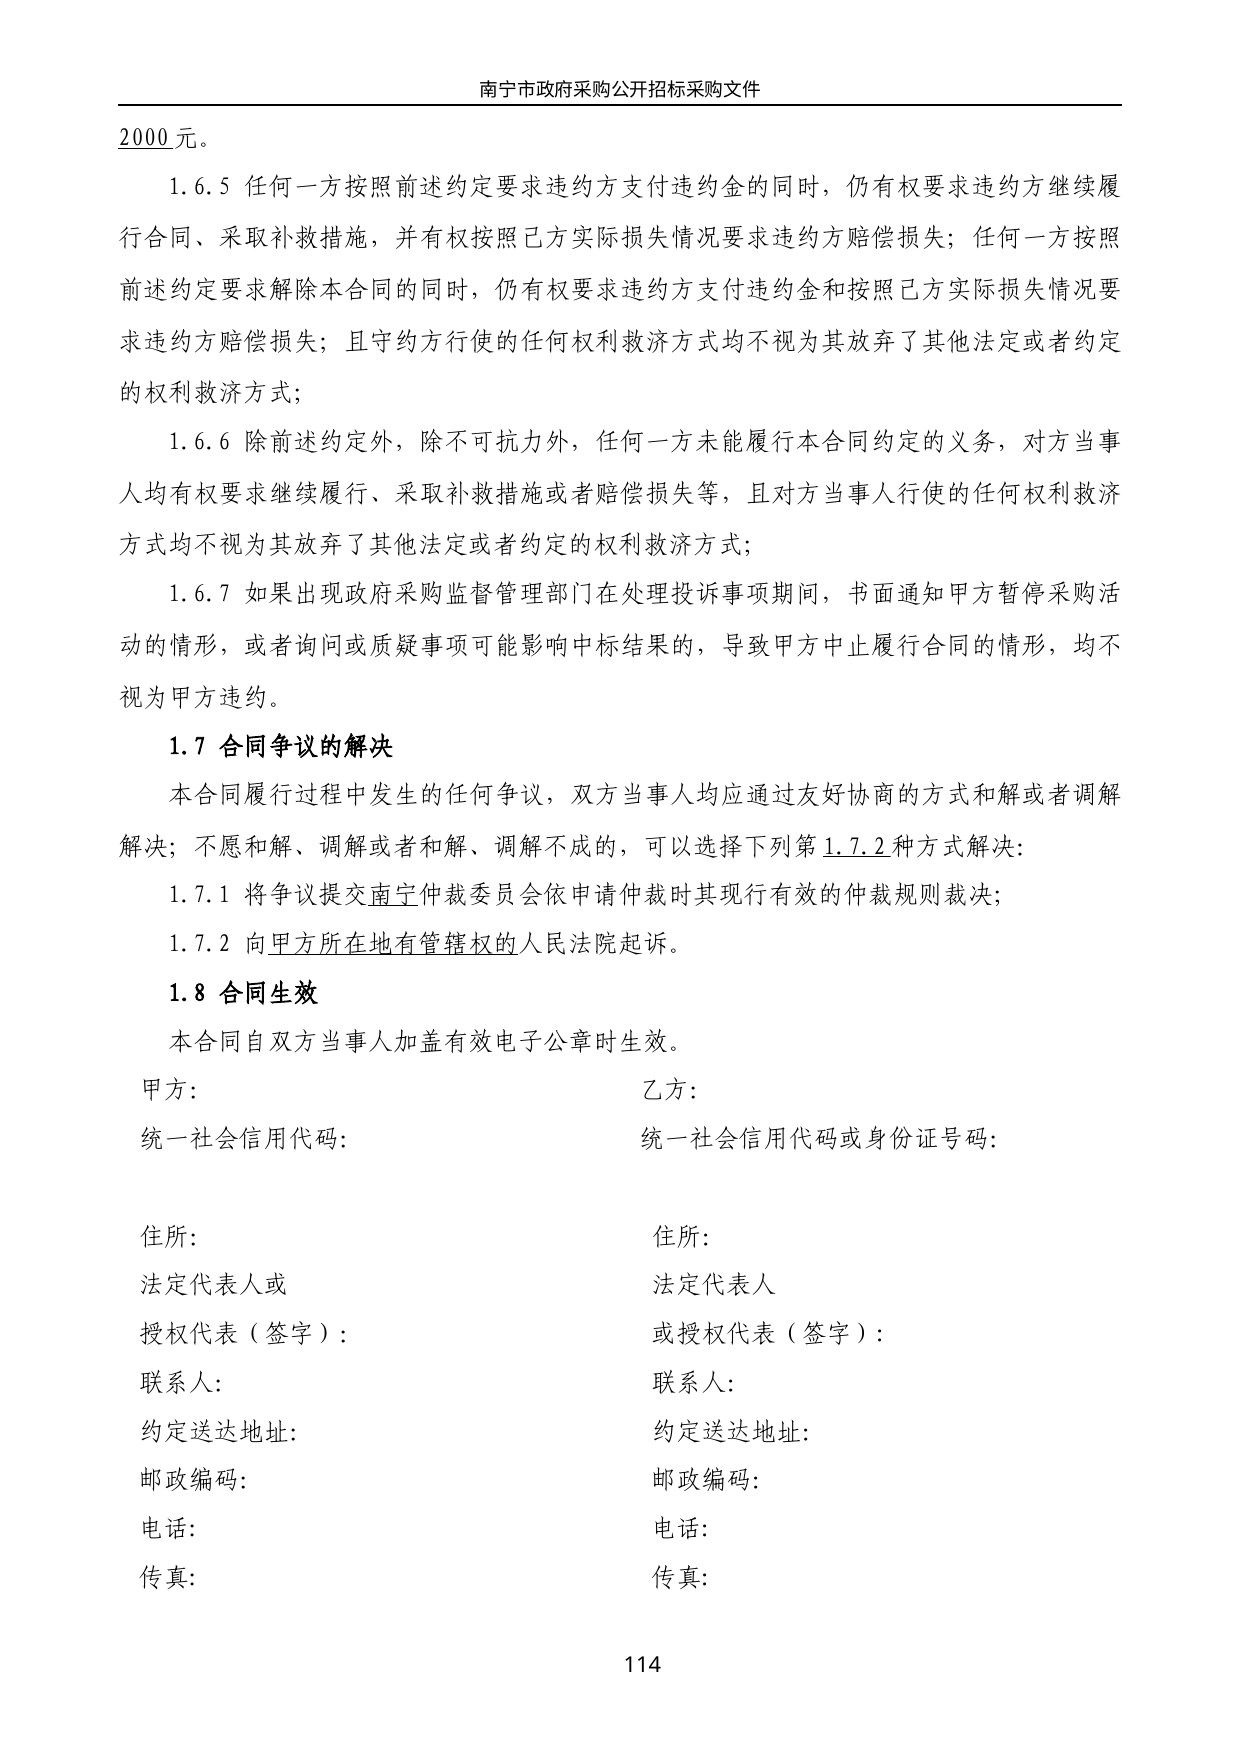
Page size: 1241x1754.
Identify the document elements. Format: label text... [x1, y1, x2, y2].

text 1.7.1 将争议提交南宁仲裁委员会依申请仲裁时其现行有效的仲裁规则裁决； [118, 876, 1122, 910]
text 本合同履行过程中发生的任何争议，双方当事人均应通过友好协商的方式和解或者调解解决；不愿和解、调解或者和解、调解不成的，可以选择下列第1.7.2种方式解决： [118, 776, 1122, 862]
text 1.6.5 任何一方按照前述约定要求违约方支付违约金的同时，仍有权要求违约方继续履行合同、采取补救措施，并有权按照己方实际损失情况要求违约方赔偿损失；任何一方按照前述约定要求解除本合同的同时，仍有权要求违约方支付违约金和按照己方实际损失情况要求违约方赔偿损失；且守约方行使的任何权利救济方式均不视为其放弃了其他法定或者约定的权利救济方式； [118, 167, 1122, 408]
text 住所： 住所： [118, 1217, 1122, 1252]
text 1.7.2 向甲方所在地有管辖权的人民法院起诉。 [118, 925, 1122, 959]
text 授权代表（签字）： 或授权代表（签字）: [118, 1315, 1122, 1349]
text 本合同自双方当事人加盖有效电子公章时生效。 [118, 1022, 1122, 1057]
text 约定送达地址： 约定送达地址： [118, 1412, 1122, 1447]
text 甲方： 乙方： [118, 1071, 1122, 1105]
text 1.6.6 除前述约定外，除不可抗力外，任何一方未能履行本合同约定的义务，对方当事人均有权要求继续履行、采取补救措施或者赔偿损失等，且对方当事人行使的任何权利救济方式均不视为其放弃了其他法定或者约定的权利救济方式； [118, 423, 1122, 560]
text 1.7 合同争议的解决 [118, 727, 1122, 761]
text 法定代表人或 法定代表人 [118, 1266, 1122, 1300]
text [118, 118, 1122, 153]
text 联系人： 联系人： [118, 1363, 1122, 1398]
text 1.6.7 如果出现政府采购监督管理部门在处理投诉事项期间，书面通知甲方暂停采购活动的情形，或者询问或质疑事项可能影响中标结果的，导致甲方中止履行合同的情形，均不视为甲方违约。 [118, 575, 1122, 712]
text 1.8 合同生效 [118, 973, 1122, 1008]
text 传真: 传真: [118, 1558, 1122, 1593]
text 电话: 电话: [118, 1510, 1122, 1544]
text 统一社会信用代码： 统一社会信用代码或身份证号码： [118, 1120, 1122, 1154]
text 邮政编码： 邮政编码： [118, 1461, 1122, 1495]
